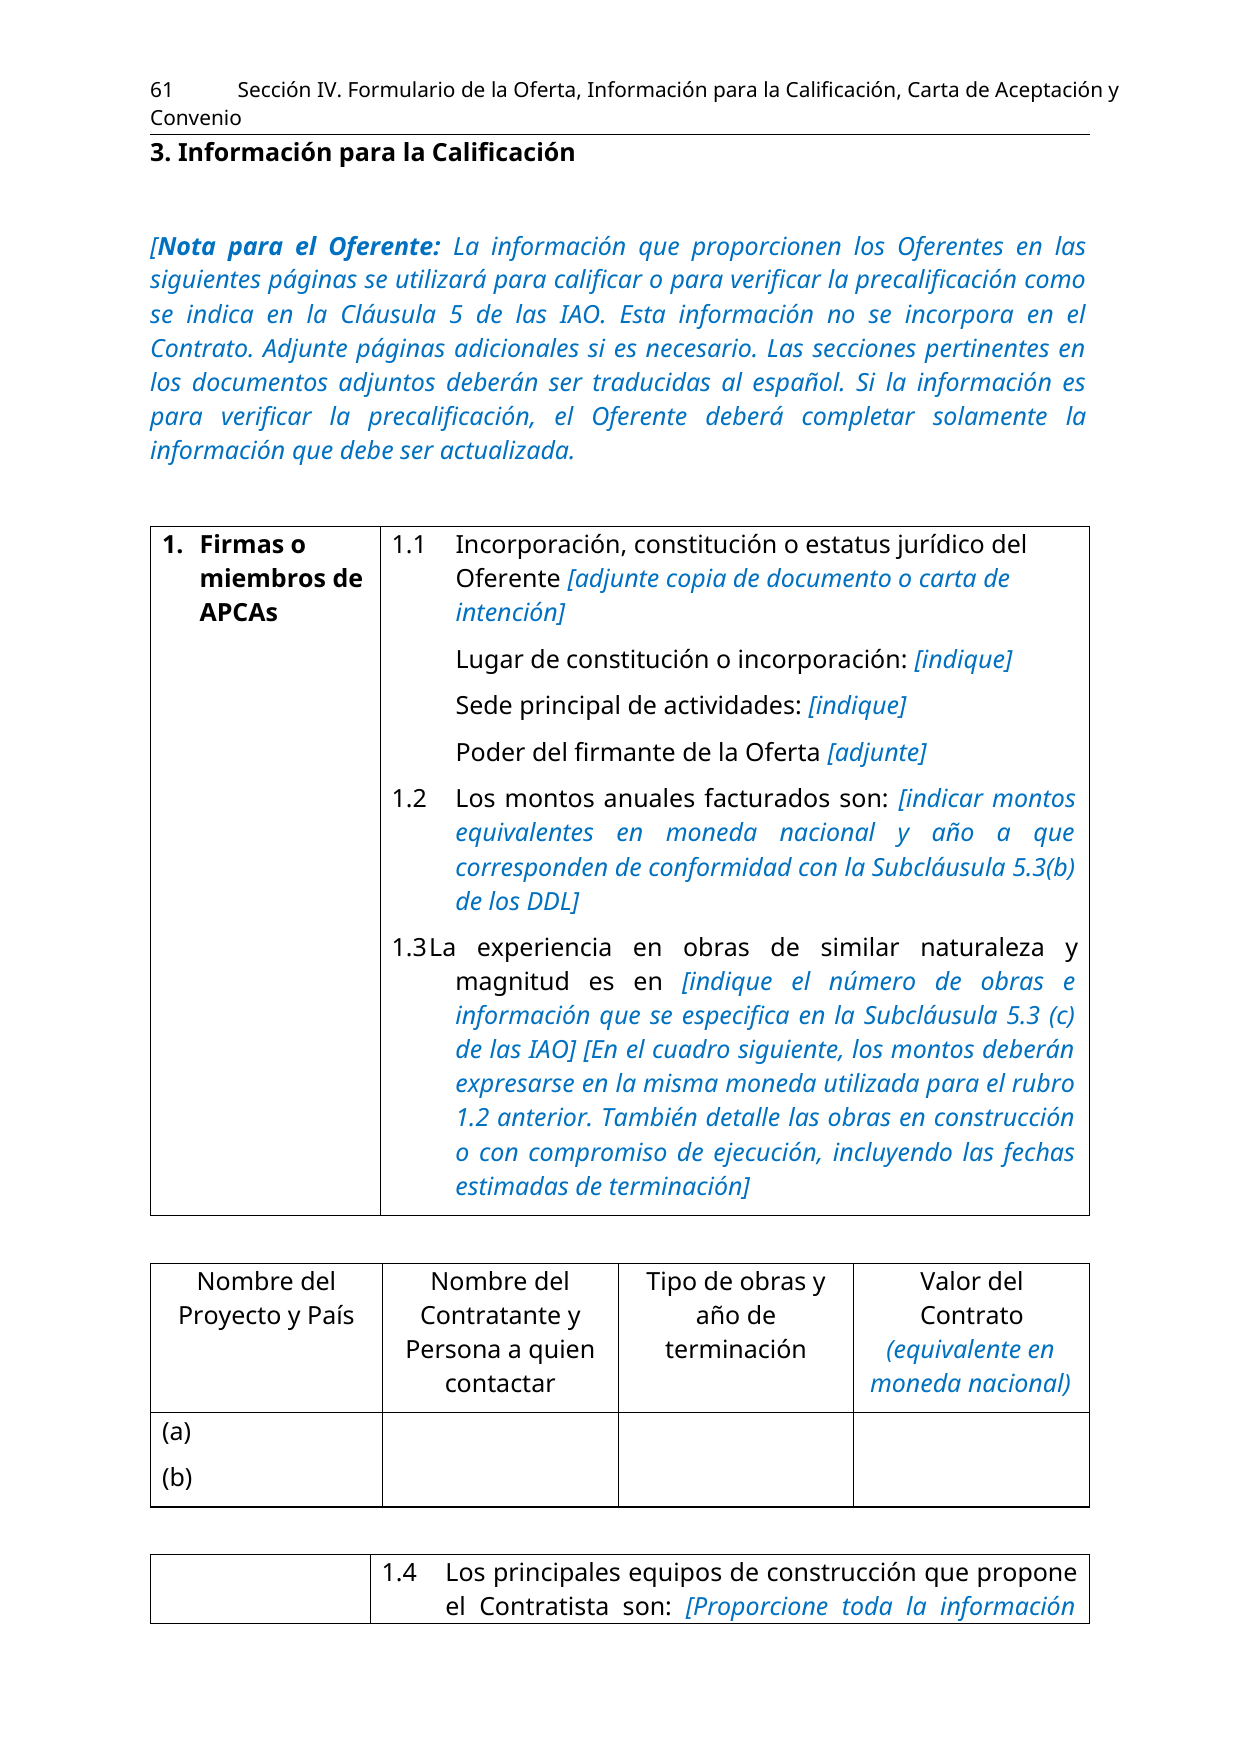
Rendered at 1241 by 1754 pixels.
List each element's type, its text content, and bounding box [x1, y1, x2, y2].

text [Nota para el Oferente: La información que proporcionen los Oferentes en las siguientes páginas se utilizará para calificar o para verificar la precalificación como se indica en la Cláusula 5 de las IAO. Esta información no se incorpora en el Contrato. Adjunte páginas adicionales si es necesario. Las secciones pertinentes en los documentos adjuntos deberán ser traducidas al español. Si la información es para verificar la precalificación, el Oferente deberá completar solamente la información que debe ser actualizada. [150, 228, 1090, 467]
table_header Nombre del Proyecto y País [151, 1264, 382, 1412]
table_cell (a) (b) [151, 1413, 382, 1506]
table_header Nombre del Contratante y Persona a quien contactar [383, 1264, 618, 1412]
table_header Valor del Contrato (equivalente en moneda nacional) [854, 1264, 1089, 1412]
table_header 1. Firmas o miembros de APCAs [151, 527, 380, 1215]
table_cell [619, 1413, 853, 1506]
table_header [371, 1555, 1089, 1623]
table_header [151, 1555, 370, 1623]
table_cell [383, 1413, 618, 1506]
text 3. Información para la Calificación [150, 135, 1090, 169]
table_header Tipo de obras y año de terminación [619, 1264, 853, 1412]
table_header Incorporación, constitución o estatus jurídico del Oferente [adjunte copia de documento o carta de intención] Lugar de constitución o incorporación: [indique] Sede principal de actividades: [indique] Poder del firmante de la Oferta [adjunte] 1.2 Los montos anuales facturados son: [indicar montos equivalentes en moneda nacional y año a que corresponden de conformidad con la Subcláusula 5.3(b) de los DDL] La experiencia en obras de similar naturaleza y magnitud es en [indique el número de obras e información que se especifica en la Subcláusula 5.3 (c) de las IAO] [En el cuadro siguiente, los montos deberán expresarse en la misma moneda utilizada para el rubro 1.2 anterior. También detalle las obras en construcción o con compromiso de ejecución, incluyendo las fechas estimadas de terminación] [381, 527, 1089, 1215]
table_cell [854, 1413, 1089, 1506]
